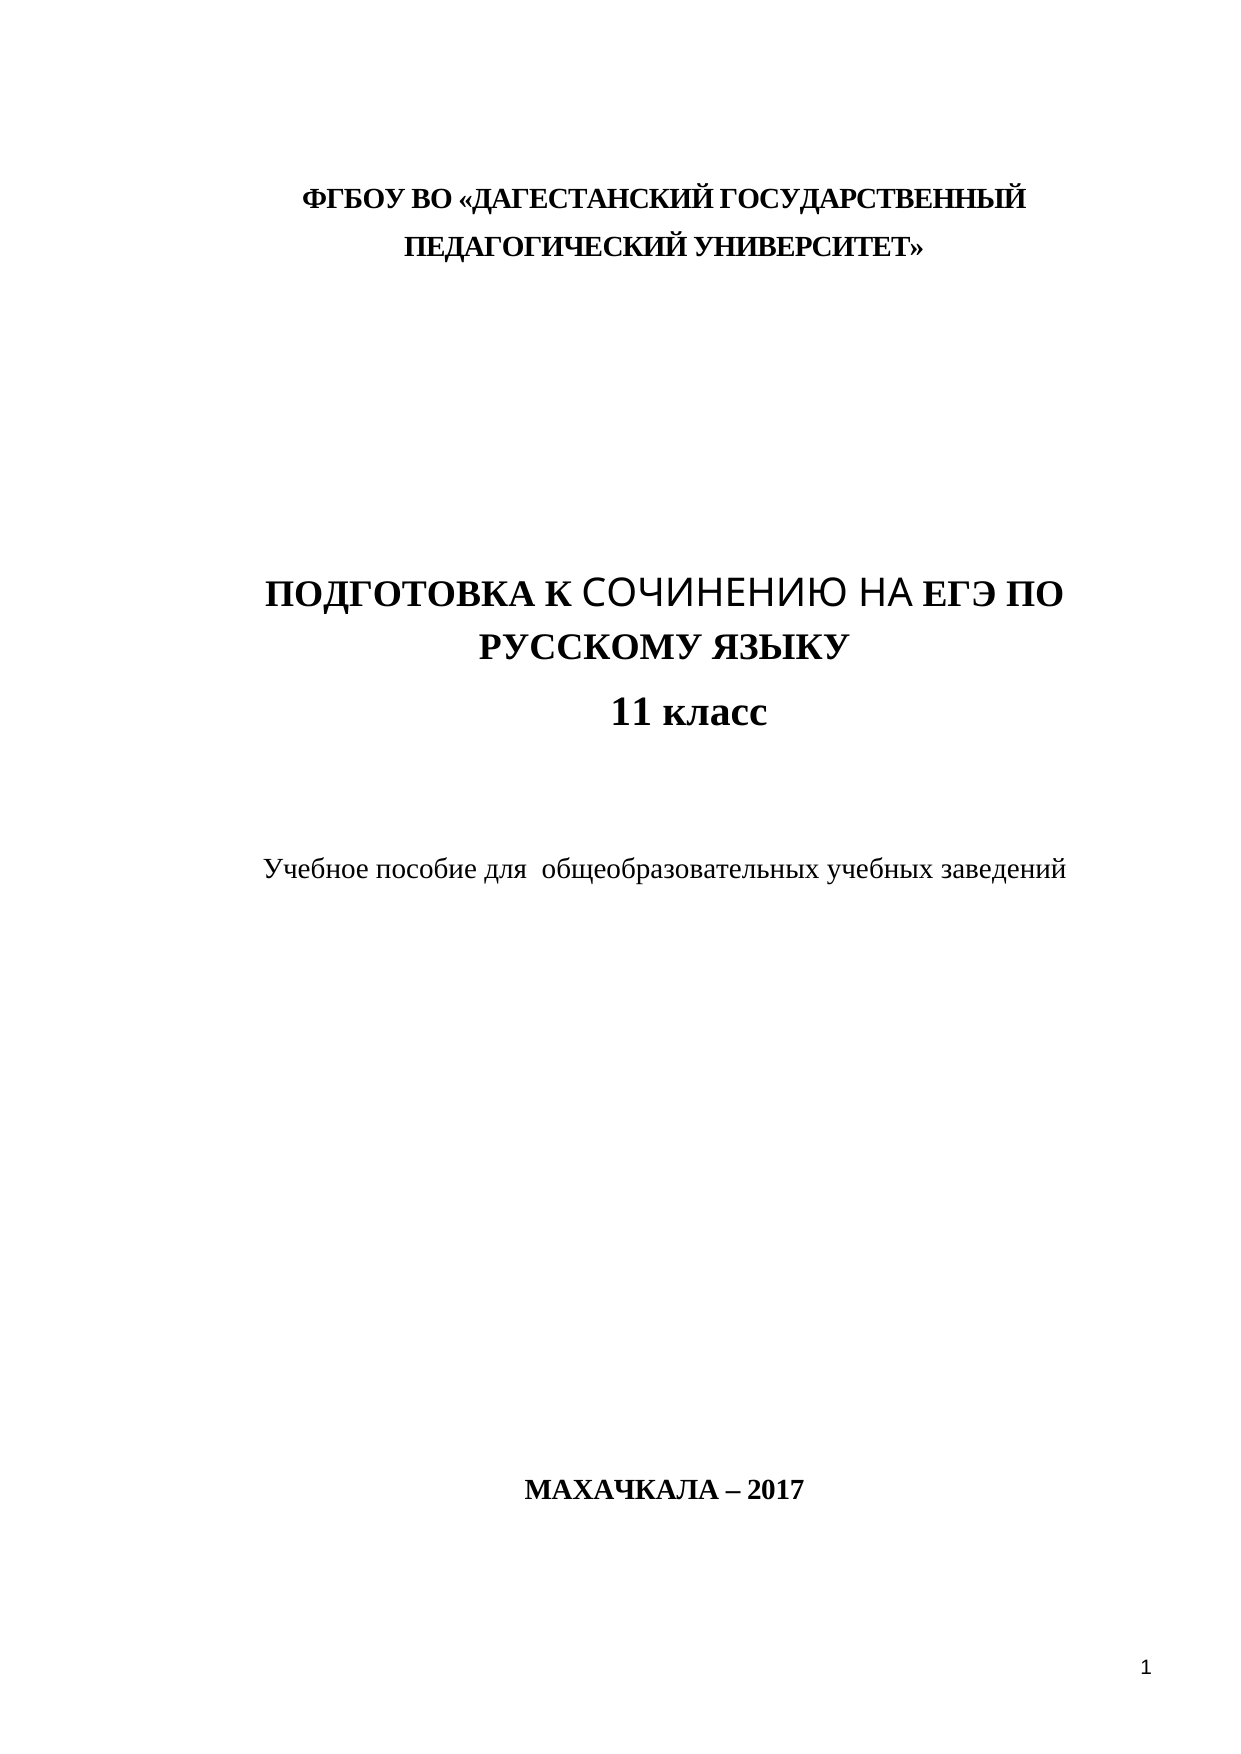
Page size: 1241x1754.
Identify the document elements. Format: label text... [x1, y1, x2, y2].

text Подготовка к СОЧИНЕНИЮ НА ЕГЭ по русскому языку [177, 564, 1152, 668]
text 11 класс [193, 695, 1152, 733]
text ПЕДАГОГИЧЕСКИЙ УНИВЕРСИТЕТ» [177, 227, 1152, 264]
text Махачкала – 2017 [177, 1469, 1152, 1507]
text Учебное пособие для общеобразовательных учебных заведений [177, 851, 1152, 885]
text ФГБОУ ВО «ДАГЕСТАНСКИЙ ГОСУДАРСТВЕННЫЙ [177, 178, 1152, 216]
